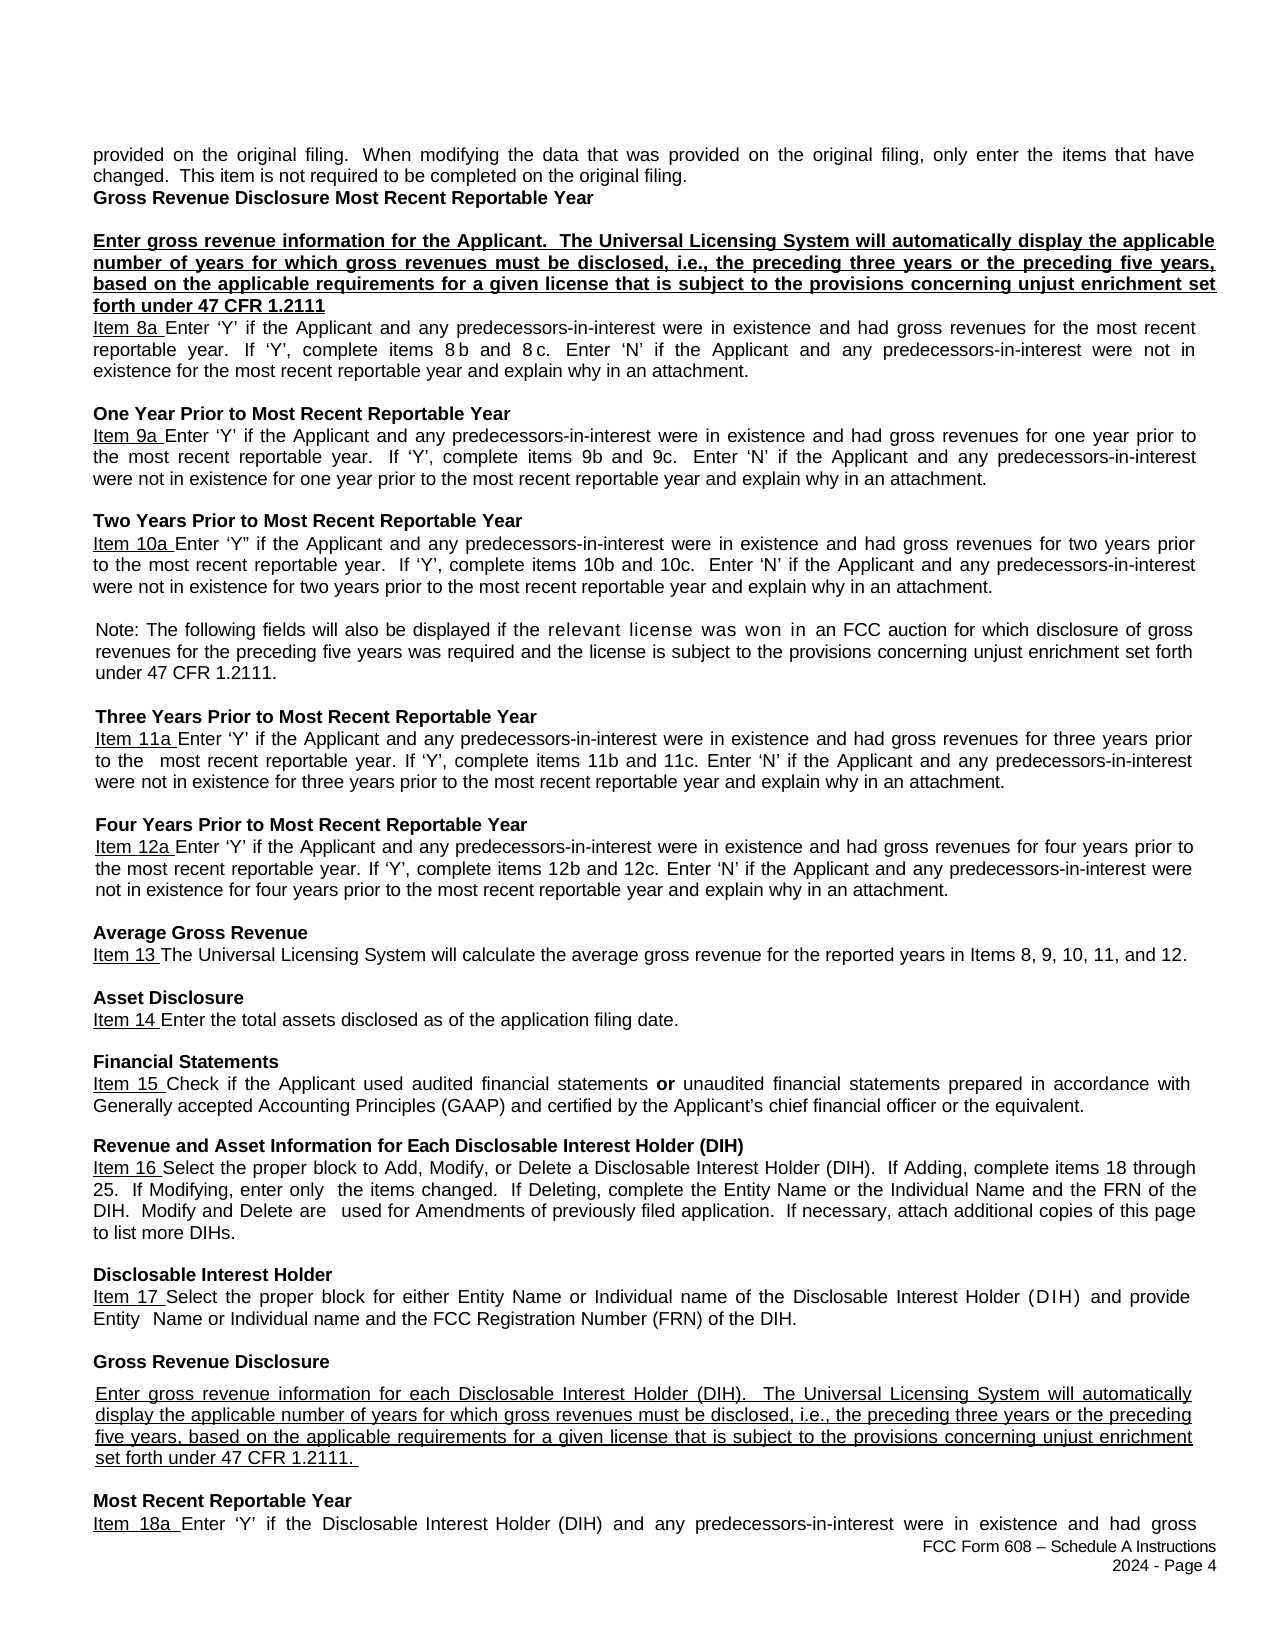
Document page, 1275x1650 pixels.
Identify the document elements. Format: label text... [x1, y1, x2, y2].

text Item 15 Check if the Applicant used audited financial statements or unaudited financial statements prepared in accordance with Generally accepted Accounting Principles (GAAP) and certified by the Applicant’s chief financial officer or the equivalent. [93, 1073, 1192, 1116]
text Enter gross revenue information for each Disclosable Interest Holder (DIH). The Universal Licensing System will automatically display the applicable number of years for which gross revenues must be disclosed, i.e., the preceding three years or the preceding five years, based on the applicable requirements for a given license that is subject to the provisions concerning unjust enrichment set forth under 47 CFR 1.2111. [95, 1382, 1193, 1444]
text Item 13 The Universal Licensing System will calculate the average gross revenue for the reported years in Items 8, 9, 10, 11, and 12. [93, 944, 1217, 966]
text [93, 144, 1196, 187]
subtitle Two Years Prior to Most Recent Reportable Year [93, 510, 1217, 532]
subtitle Revenue and Asset Information for Each Disclosable Interest Holder (DIH) [93, 1135, 1217, 1156]
text Note: The following fields will also be displayed if the relevant license was won in an FCC auction for which disclosure of gross revenues for the preceding five years was required and the license is subject to the provisions concerning unjust enrichment set forth under 47 CFR 1.2111. [95, 619, 1193, 683]
subtitle Three Years Prior to Most Recent Reportable Year [95, 706, 1217, 727]
text Item 17 Select the proper block for either Entity Name or Individual name of the Disclosable Interest Holder (DIH) and provide Entity Name or Individual name and the FCC Registration Number (FRN) of the DIH. [93, 1286, 1191, 1329]
text Item 14 Enter the total assets disclosed as of the application filing date. [93, 1009, 1217, 1030]
subtitle Disclosable Interest Holder [93, 1264, 1217, 1286]
subtitle Most Recent Reportable Year [93, 1490, 1217, 1512]
subtitle One Year Prior to Most Recent Reportable Year [93, 403, 1217, 424]
text Item 9a Enter ‘Y’ if the Applicant and any predecessors-in-interest were in existence and had gross revenues for one year prior to the most recent reportable year. If ‘Y’, complete items 9b and 9c. Enter ‘N’ if the Applicant and any predecessors-in-interest were not in existence for one year prior to the most recent reportable year and explain why in an attachment. [93, 424, 1196, 489]
subtitle Average Gross Revenue [93, 922, 1217, 944]
text Item 10a Enter ‘Y” if the Applicant and any predecessors-in-interest were in existence and had gross revenues for two years prior to the most recent reportable year. If ‘Y’, complete items 10b and 10c. Enter ‘N’ if the Applicant and any predecessors-in-interest were not in existence for two years prior to the most recent reportable year and explain why in an attachment. [93, 532, 1196, 597]
subtitle Gross Revenue Disclosure Most Recent Reportable Year [93, 187, 1217, 208]
text Item 8a Enter ‘Y’ if the Applicant and any predecessors-in-interest were in existence and had gross revenues for the most recent reportable year. If ‘Y’, complete items 8b and 8c. Enter ‘N’ if the Applicant and any predecessors-in-interest were not in existence for the most recent reportable year and explain why in an attachment. [93, 317, 1197, 382]
subtitle Asset Disclosure [93, 987, 1217, 1008]
subtitle Financial Statements [93, 1051, 1217, 1073]
subtitle Enter gross revenue information for the Applicant. The Universal Licensing System will automatically display the applicable number of years for which gross revenues must be disclosed, i.e., the preceding three years or the preceding five years, based on the applicable requirements for a given license that is subject to the provisions concerning unjust enrichment set forth under 47 CFR 1.2111 [93, 293, 1217, 316]
text Item 16 Select the proper block to Add, Modify, or Delete a Disclosable Interest Holder (DIH). If Adding, complete items 18 through 25. If Modifying, enter only the items changed. If Deleting, complete the Entity Name or the Individual Name and the FRN of the DIH. Modify and Delete are used for Amendments of previously filed application. If necessary, attach additional copies of this page to list more DIHs. [93, 1157, 1197, 1243]
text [93, 1512, 1196, 1534]
text Item 11a Enter ‘Y’ if the Applicant and any predecessors-in-interest were in existence and had gross revenues for three years prior to the most recent reportable year. If ‘Y’, complete items 11b and 11c. Enter ‘N’ if the Applicant and any predecessors-in-interest were not in existence for three years prior to the most recent reportable year and explain why in an attachment. [95, 728, 1193, 793]
text Item 12a Enter ‘Y’ if the Applicant and any predecessors-in-interest were in existence and had gross revenues for four years prior to the most recent reportable year. If ‘Y’, complete items 12b and 12c. Enter ‘N’ if the Applicant and any predecessors-in-interest were not in existence for four years prior to the most recent reportable year and explain why in an attachment. [95, 836, 1193, 901]
subtitle Enter gross revenue information for the Applicant. The Universal Licensing System will automatically display the applicable number of years for which gross revenues must be disclosed, i.e., the preceding three years or the preceding five years, based on the applicable requirements for a given license that is subject to the provisions concerning unjust enrichment set forth under 47 CFR 1.2111 [93, 230, 1217, 292]
text Enter gross revenue information for each Disclosable Interest Holder (DIH). The Universal Licensing System will automatically display the applicable number of years for which gross revenues must be disclosed, i.e., the preceding three years or the preceding five years, based on the applicable requirements for a given license that is subject to the provisions concerning unjust enrichment set forth under 47 CFR 1.2111. [95, 1446, 1193, 1469]
subtitle Four Years Prior to Most Recent Reportable Year [95, 814, 1217, 835]
subtitle Gross Revenue Disclosure [93, 1351, 1217, 1372]
